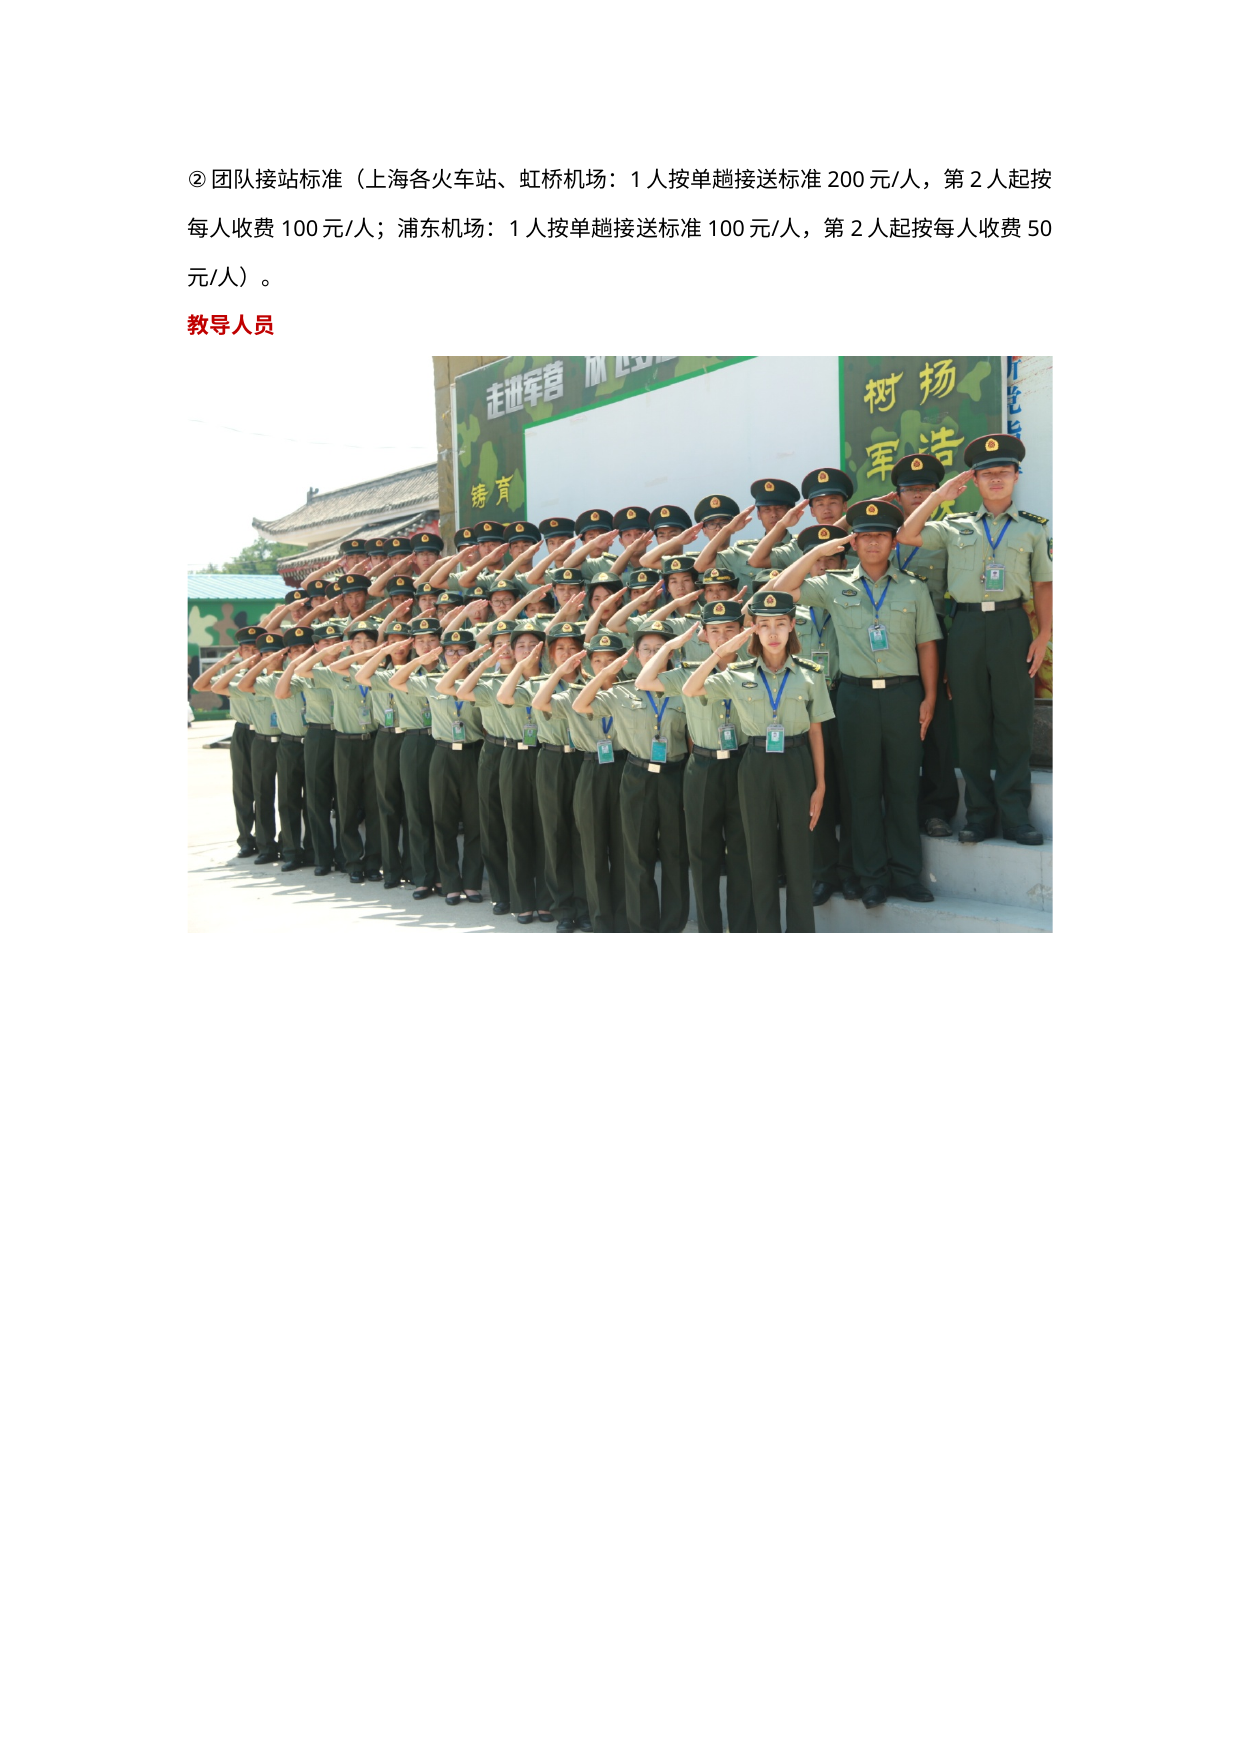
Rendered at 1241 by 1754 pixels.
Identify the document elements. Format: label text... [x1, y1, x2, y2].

text ②团队接站标准（上海各火车站、虹桥机场：1人按单趟接送标准200元/人，第2人起按每人收费100元/人；浦东机场：1人按单趟接送标准100元/人，第2人起按每人收费50元/人）。 [187, 162, 1053, 292]
text 教导人员 [187, 308, 1053, 340]
picture [187, 356, 1053, 933]
